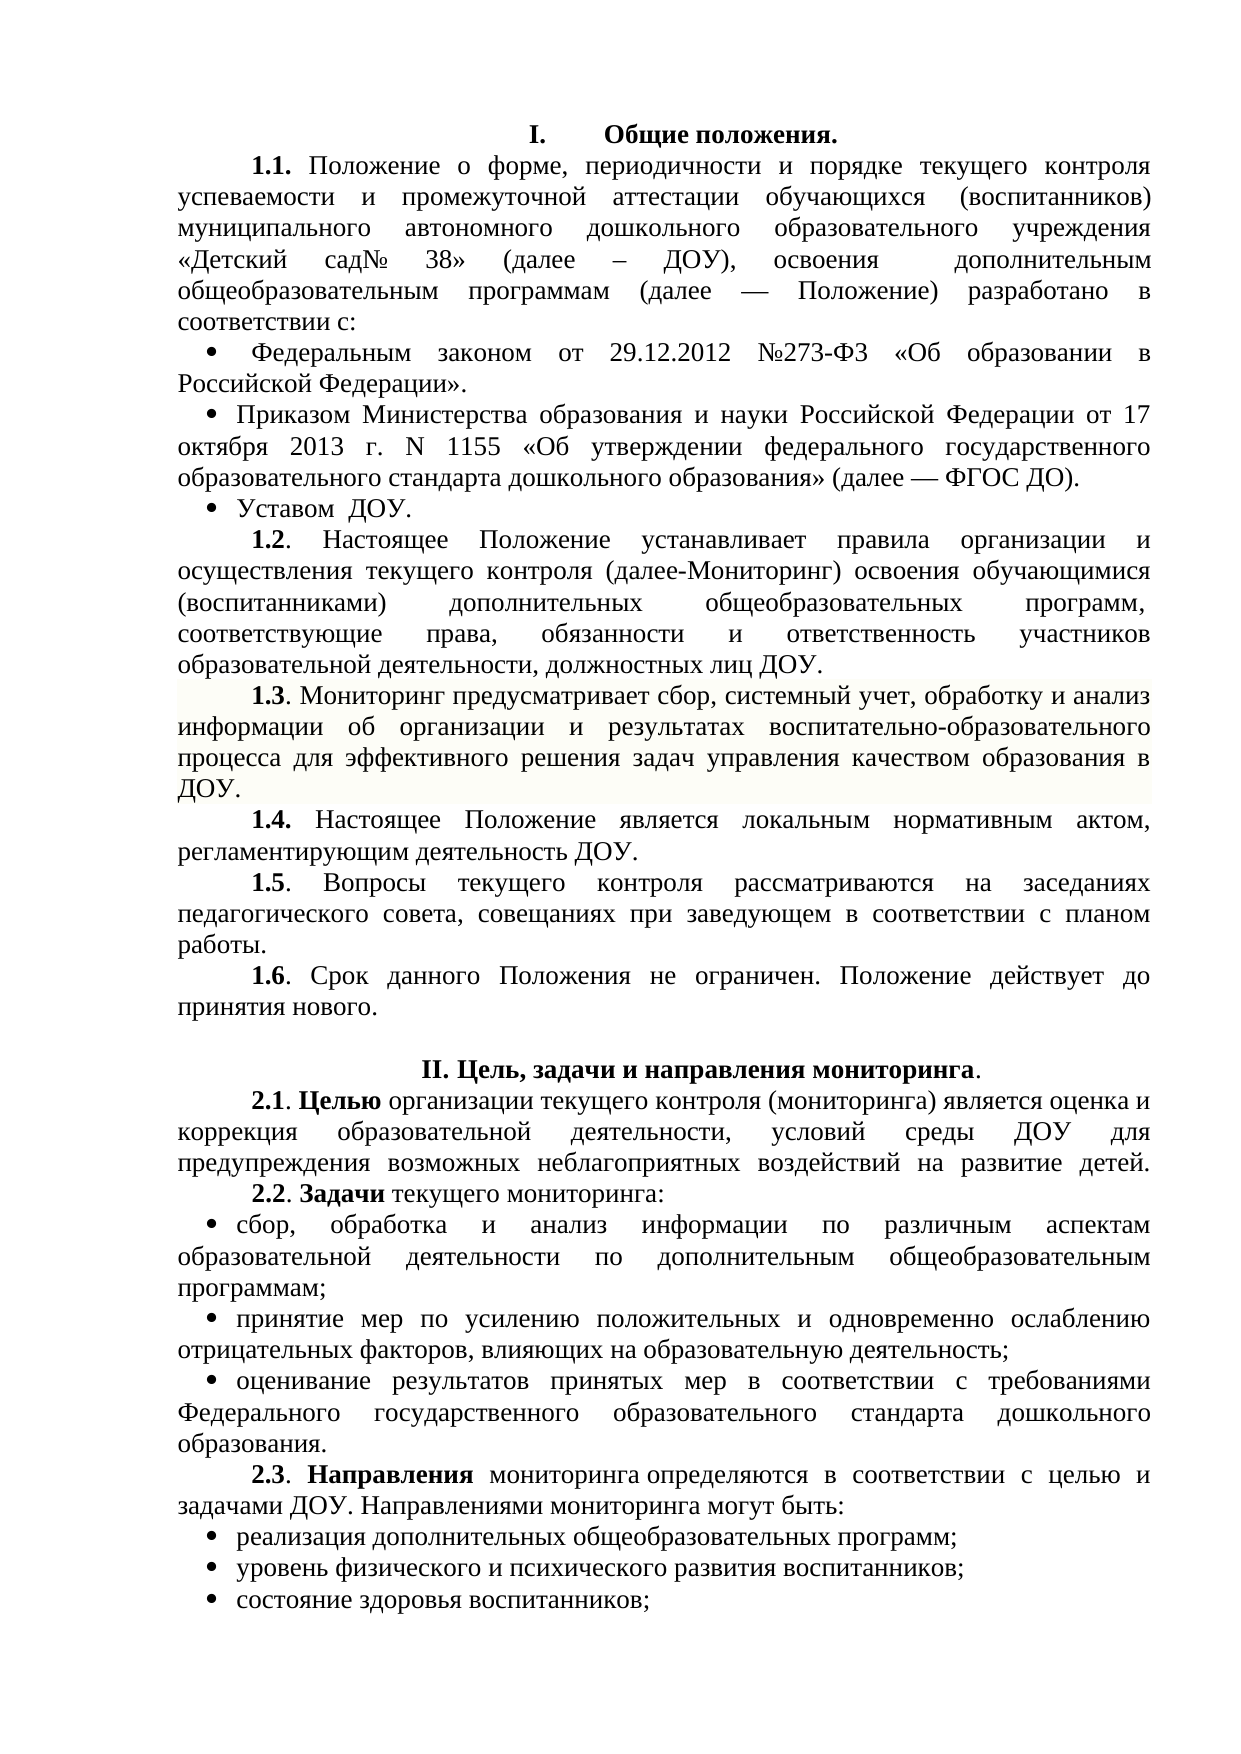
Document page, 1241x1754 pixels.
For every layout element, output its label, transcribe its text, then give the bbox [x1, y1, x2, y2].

list уровень физического и психического развития воспитанников; [177, 1552, 1152, 1583]
text 1.6. Срок данного Положения не ограничен. Положение действует до принятия нового. [177, 959, 1152, 1022]
text 1.3. Мониторинг предусматривает сбор, системный учет, обработку и анализ информации об организации и результатах воспитательно-образовательного процесса для эффективного решения задач управления качеством образования в ДОУ. [177, 679, 1152, 804]
text 1.5. Вопросы текущего контроля рассматриваются на заседаниях педагогического совета, совещаниях при заведующем в соответствии с планом работы. [177, 866, 1152, 959]
list реализация дополнительных общеобразовательных программ; [177, 1520, 1152, 1552]
list Уставом ДОУ. [177, 492, 1152, 523]
text 1.4. Настоящее Положение является локальным нормативным актом, регламентирующим деятельность ДОУ. [177, 804, 1152, 866]
list состояние здоровья воспитанников; [177, 1583, 1152, 1614]
text II. Цель, задачи и направления мониторинга. [177, 1053, 1152, 1084]
list Федеральным законом от 29.12.2012 №273-Ф3 «Об образовании в Российской Федерации». [177, 336, 1152, 398]
list Приказом Министерства образования и науки Российской Федерации от 17 октября 2013 г. N 1155 «Об утверждении федерального государственного образовательного стандарта дошкольного образования» (далее — ФГОС ДО). [177, 398, 1152, 492]
list 1.2. Настоящее Положение устанавливает правила организации и осуществления текущего контроля (далее-Мониторинг) освоения обучающимися (воспитанниками) дополнительных общеобразовательных программ, соответствующие права, обязанности и ответственность участников образовательной деятельности, должностных лиц ДОУ. [177, 523, 1152, 679]
text 1.1. Положение о форме, периодичности и порядке текущего контроля успеваемости и промежуточной аттестации обучающихся (воспитанников) муниципального автономного дошкольного образовательного учреждения «Детский сад№ 38» (далее – ДОУ), освоения дополнительным общеобразовательным программам (далее — Положение) разработано в соответствии с: [177, 149, 1152, 336]
list оценивание результатов принятых мер в соответствии с требованиями Федерального государственного образовательного стандарта дошкольного образования. [177, 1364, 1152, 1458]
list сбор, обработка и анализ информации по различным аспектам образовательной деятельности по дополнительным общеобразовательным программам; [177, 1208, 1152, 1302]
list принятие мер по усилению положительных и одновременно ослаблению отрицательных факторов, влияющих на образовательную деятельность; [177, 1302, 1152, 1364]
text 2.1. Целью организации текущего контроля (мониторинга) является оценка и коррекция образовательной деятельности, условий среды ДОУ для предупреждения возможных неблагоприятных воздействий на развитие детей. 2.2. Задачи текущего мониторинга: [177, 1084, 1152, 1208]
list Общие положения. [215, 118, 1152, 149]
text 2.3. Направления мониторинга определяются в соответствии с целью и задачами ДОУ. Направлениями мониторинга могут быть: [177, 1458, 1152, 1520]
